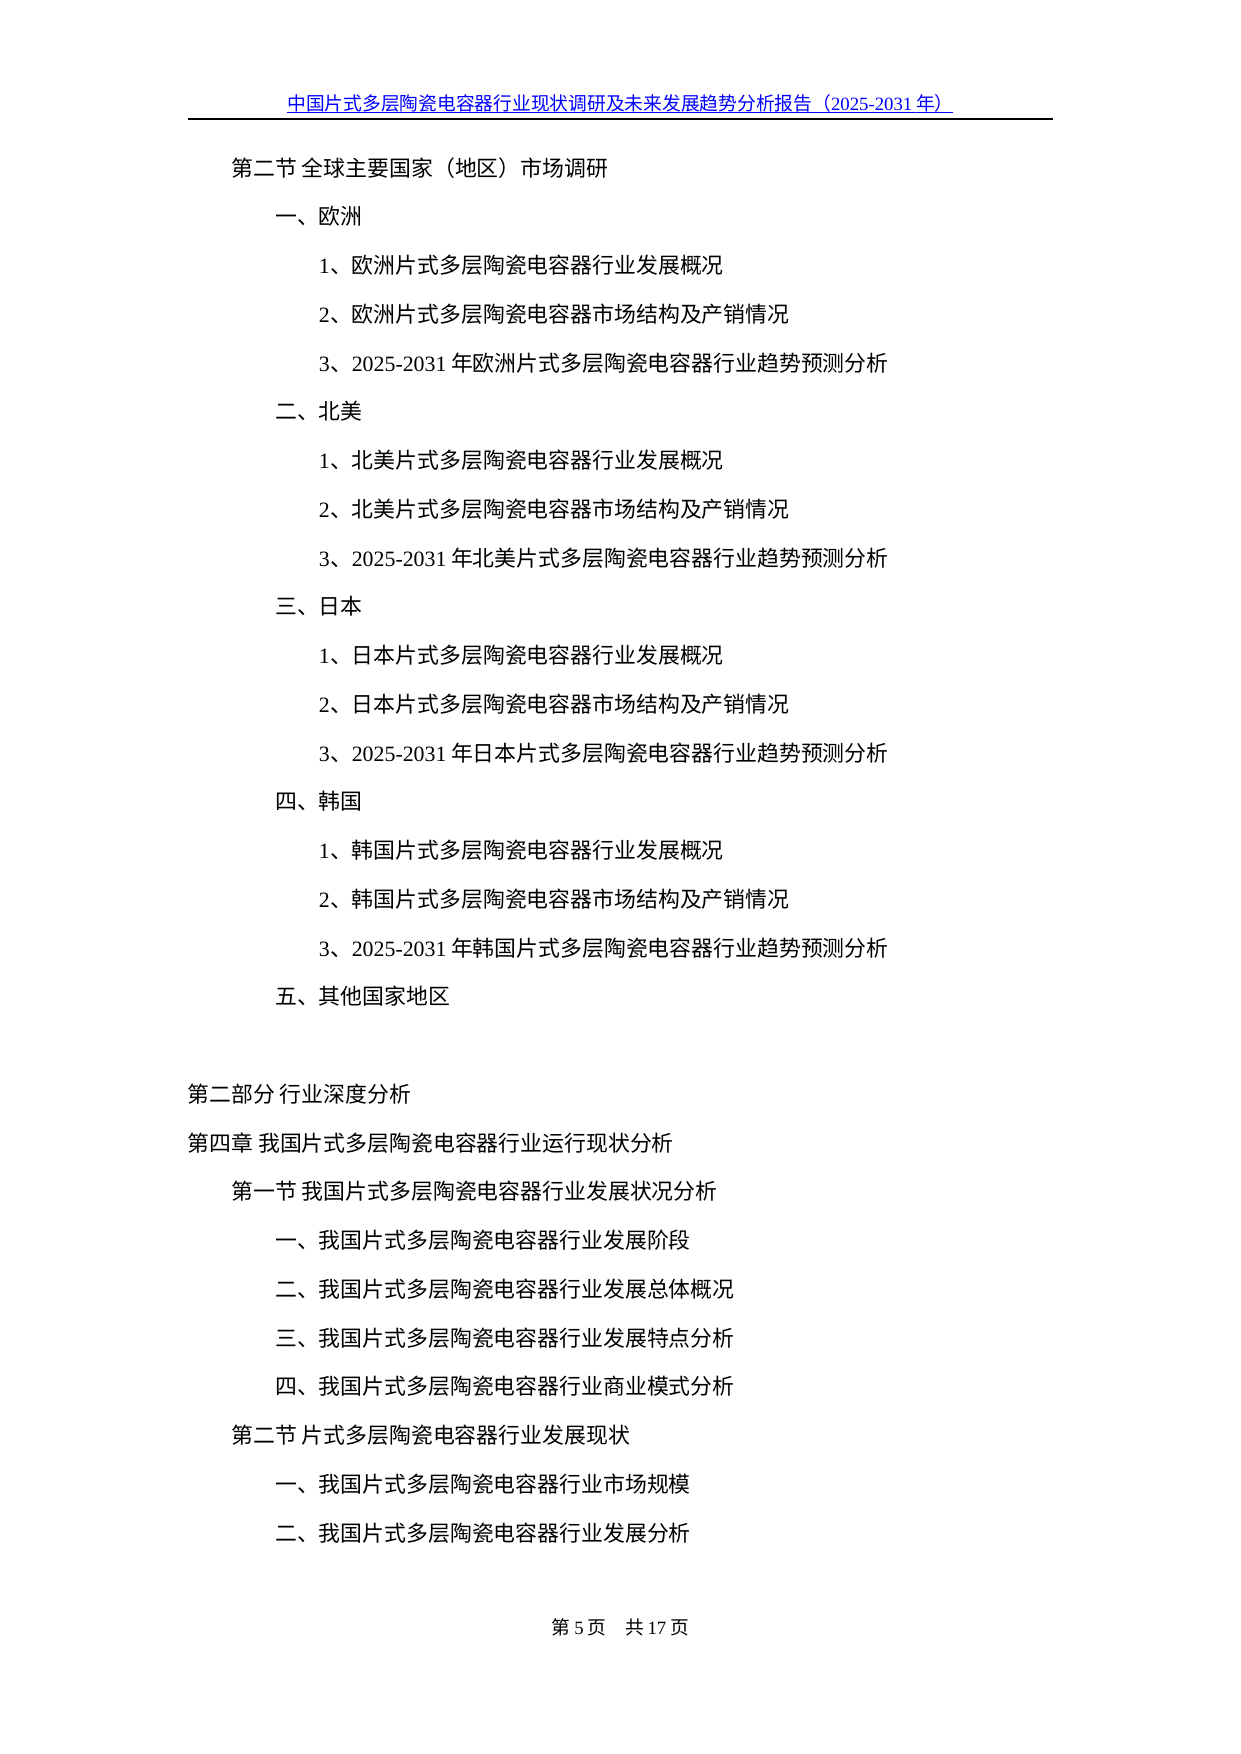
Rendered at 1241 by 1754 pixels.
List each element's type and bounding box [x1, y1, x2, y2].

text [187, 150, 1053, 1548]
